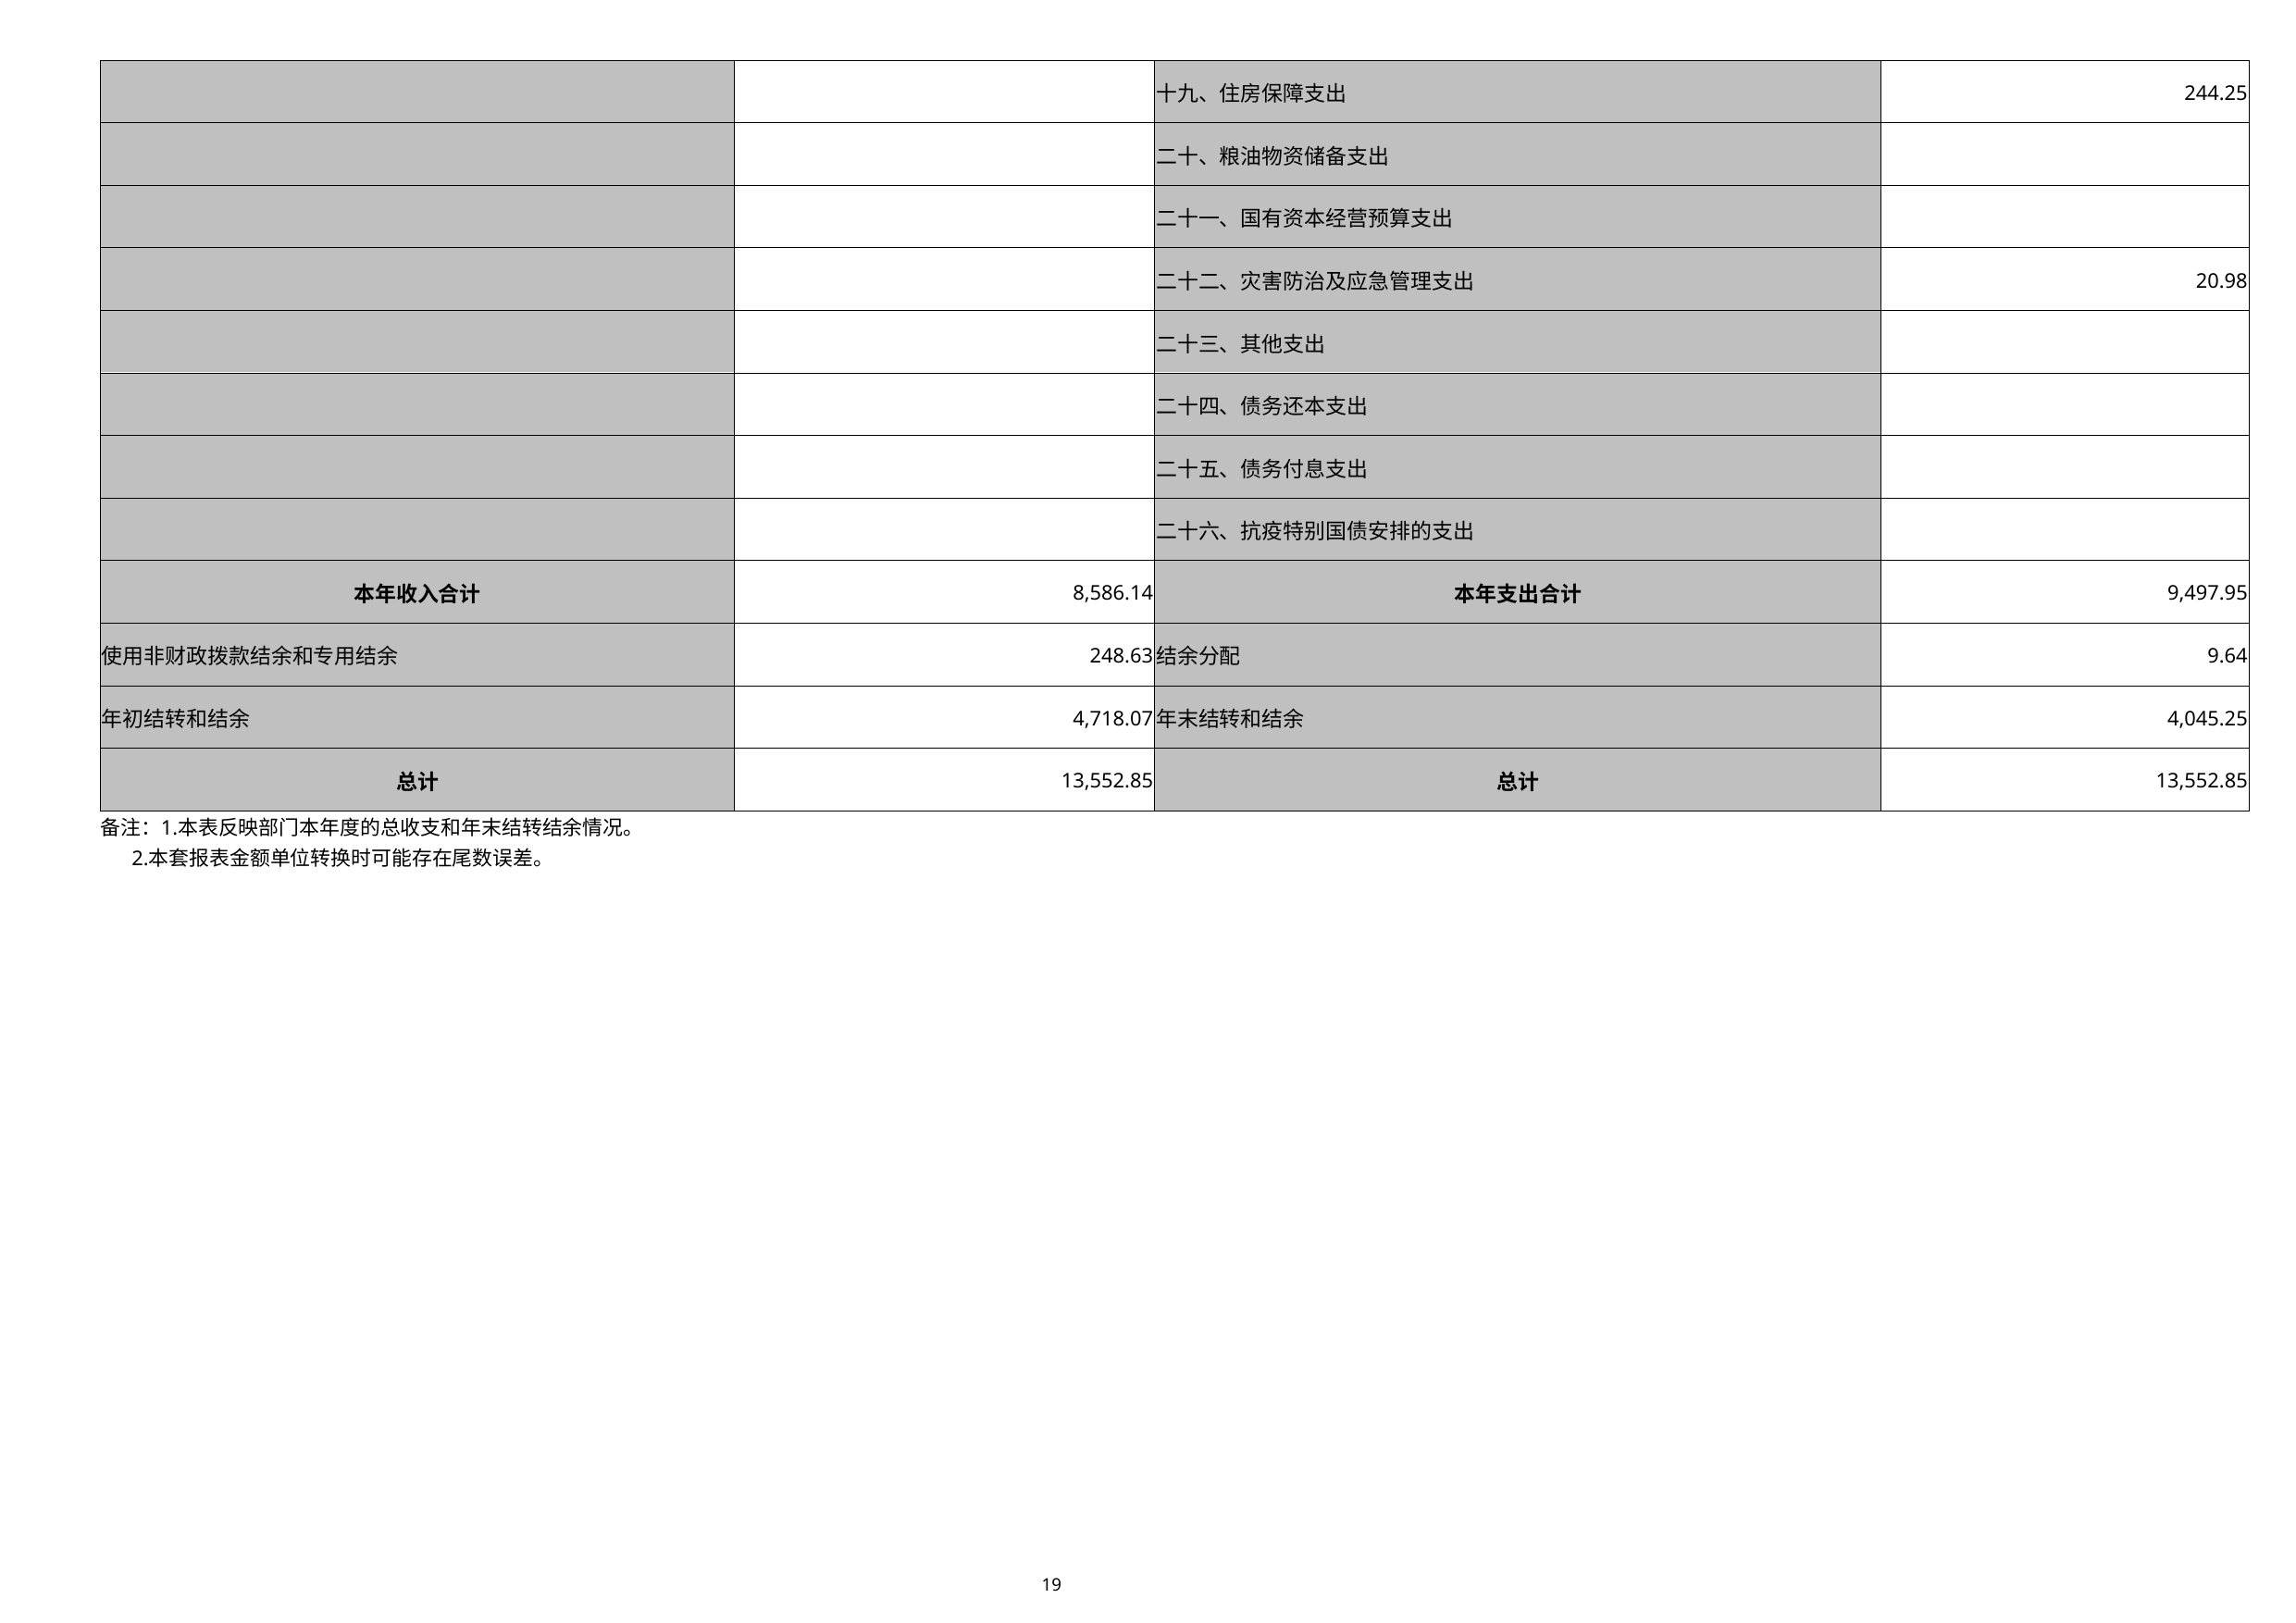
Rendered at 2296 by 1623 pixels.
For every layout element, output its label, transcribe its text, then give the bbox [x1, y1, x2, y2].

table_cell 13,552.85 [1881, 749, 2249, 811]
table_cell [1881, 374, 2249, 435]
table_cell [1881, 436, 2249, 498]
table_cell 二十四、债务还本支出 [1155, 374, 1880, 435]
table_cell 使用非财政拨款结余和专用结余 [101, 624, 734, 686]
table_cell [101, 248, 734, 310]
table_cell [735, 248, 1154, 310]
table_cell [1881, 499, 2249, 560]
table_cell [101, 61, 734, 122]
table_cell [101, 436, 734, 498]
table_cell 十九、住房保障支出 [1155, 61, 1880, 122]
table_cell 二十、粮油物资储备支出 [1155, 123, 1880, 185]
table_cell 总计 [1155, 749, 1880, 811]
table_cell 9.64 [1881, 624, 2249, 686]
table_cell [735, 311, 1154, 372]
table_cell 二十二、灾害防治及应急管理支出 [1155, 248, 1880, 310]
table_cell 结余分配 [1155, 624, 1880, 686]
table_cell [101, 186, 734, 247]
table_cell 年初结转和结余 [101, 687, 734, 748]
table_cell [735, 499, 1154, 560]
table_cell [1881, 311, 2249, 372]
table_cell 二十一、国有资本经营预算支出 [1155, 186, 1880, 247]
table_cell 4,045.25 [1881, 687, 2249, 748]
table_cell [1881, 186, 2249, 247]
table_cell 年末结转和结余 [1155, 687, 1880, 748]
table_cell 4,718.07 [735, 687, 1154, 748]
table_cell 本年收入合计 [101, 561, 734, 623]
table_cell [101, 311, 734, 372]
table_cell [735, 186, 1154, 247]
table_cell 本年支出合计 [1155, 561, 1880, 623]
table_cell 13,552.85 [735, 749, 1154, 811]
table_cell [735, 436, 1154, 498]
table_cell 248.63 [735, 624, 1154, 686]
table_cell [735, 123, 1154, 185]
table_cell 二十六、抗疫特别国债安排的支出 [1155, 499, 1880, 560]
table_cell 9,497.95 [1881, 561, 2249, 623]
table_cell 244.25 [1881, 61, 2249, 122]
table_cell [101, 374, 734, 435]
table_cell 8,586.14 [735, 561, 1154, 623]
table_cell 20.98 [1881, 248, 2249, 310]
table_cell 二十五、债务付息支出 [1155, 436, 1880, 498]
table_cell [101, 499, 734, 560]
table_cell [735, 61, 1154, 122]
text 备注：1.本表反映部门本年度的总收支和年末结转结余情况。 2.本套报表金额单位转换时可能存在尾数误差。 [100, 812, 2252, 961]
table_cell 总计 [101, 749, 734, 811]
table_cell [101, 123, 734, 185]
table_cell [735, 374, 1154, 435]
table_cell 二十三、其他支出 [1155, 311, 1880, 372]
table_cell [1881, 123, 2249, 185]
